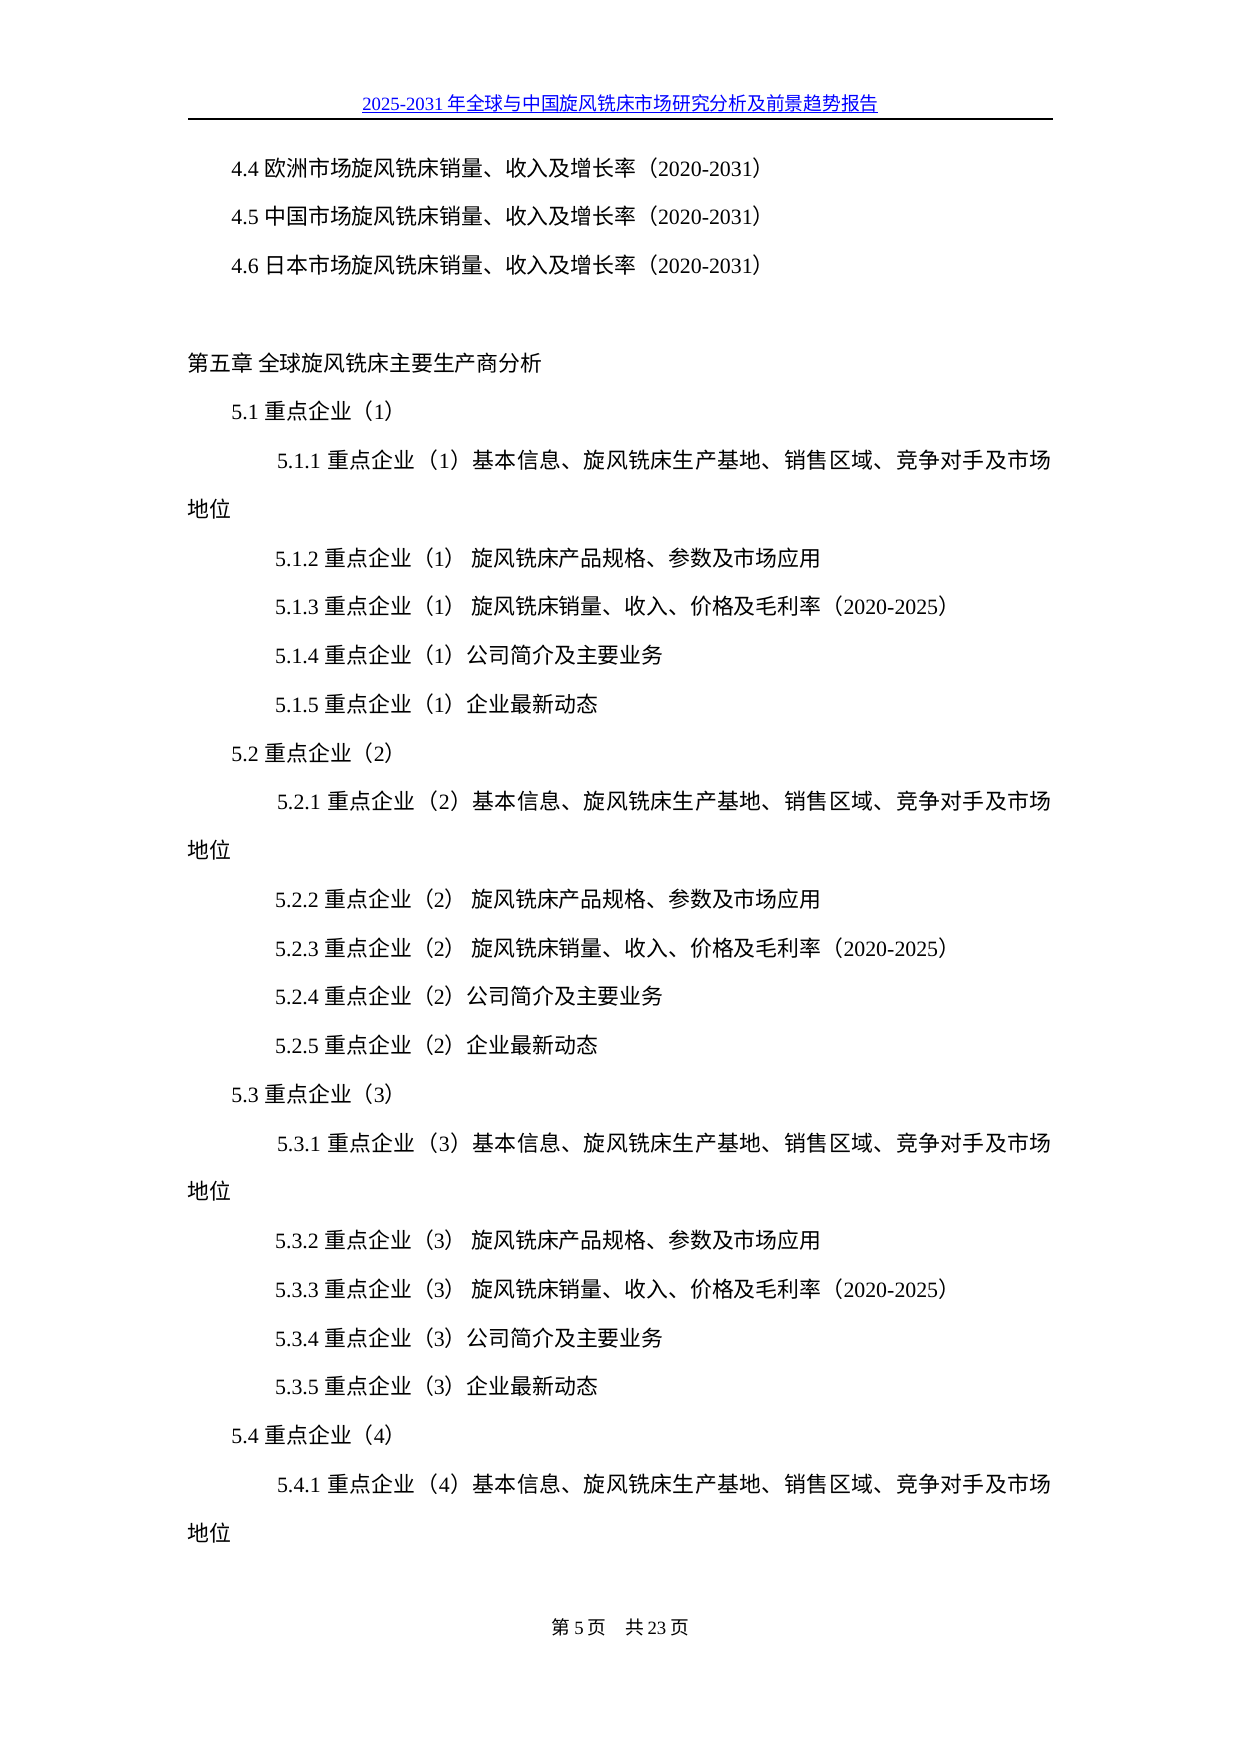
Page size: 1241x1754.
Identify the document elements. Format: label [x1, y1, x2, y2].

text [187, 150, 1053, 1548]
